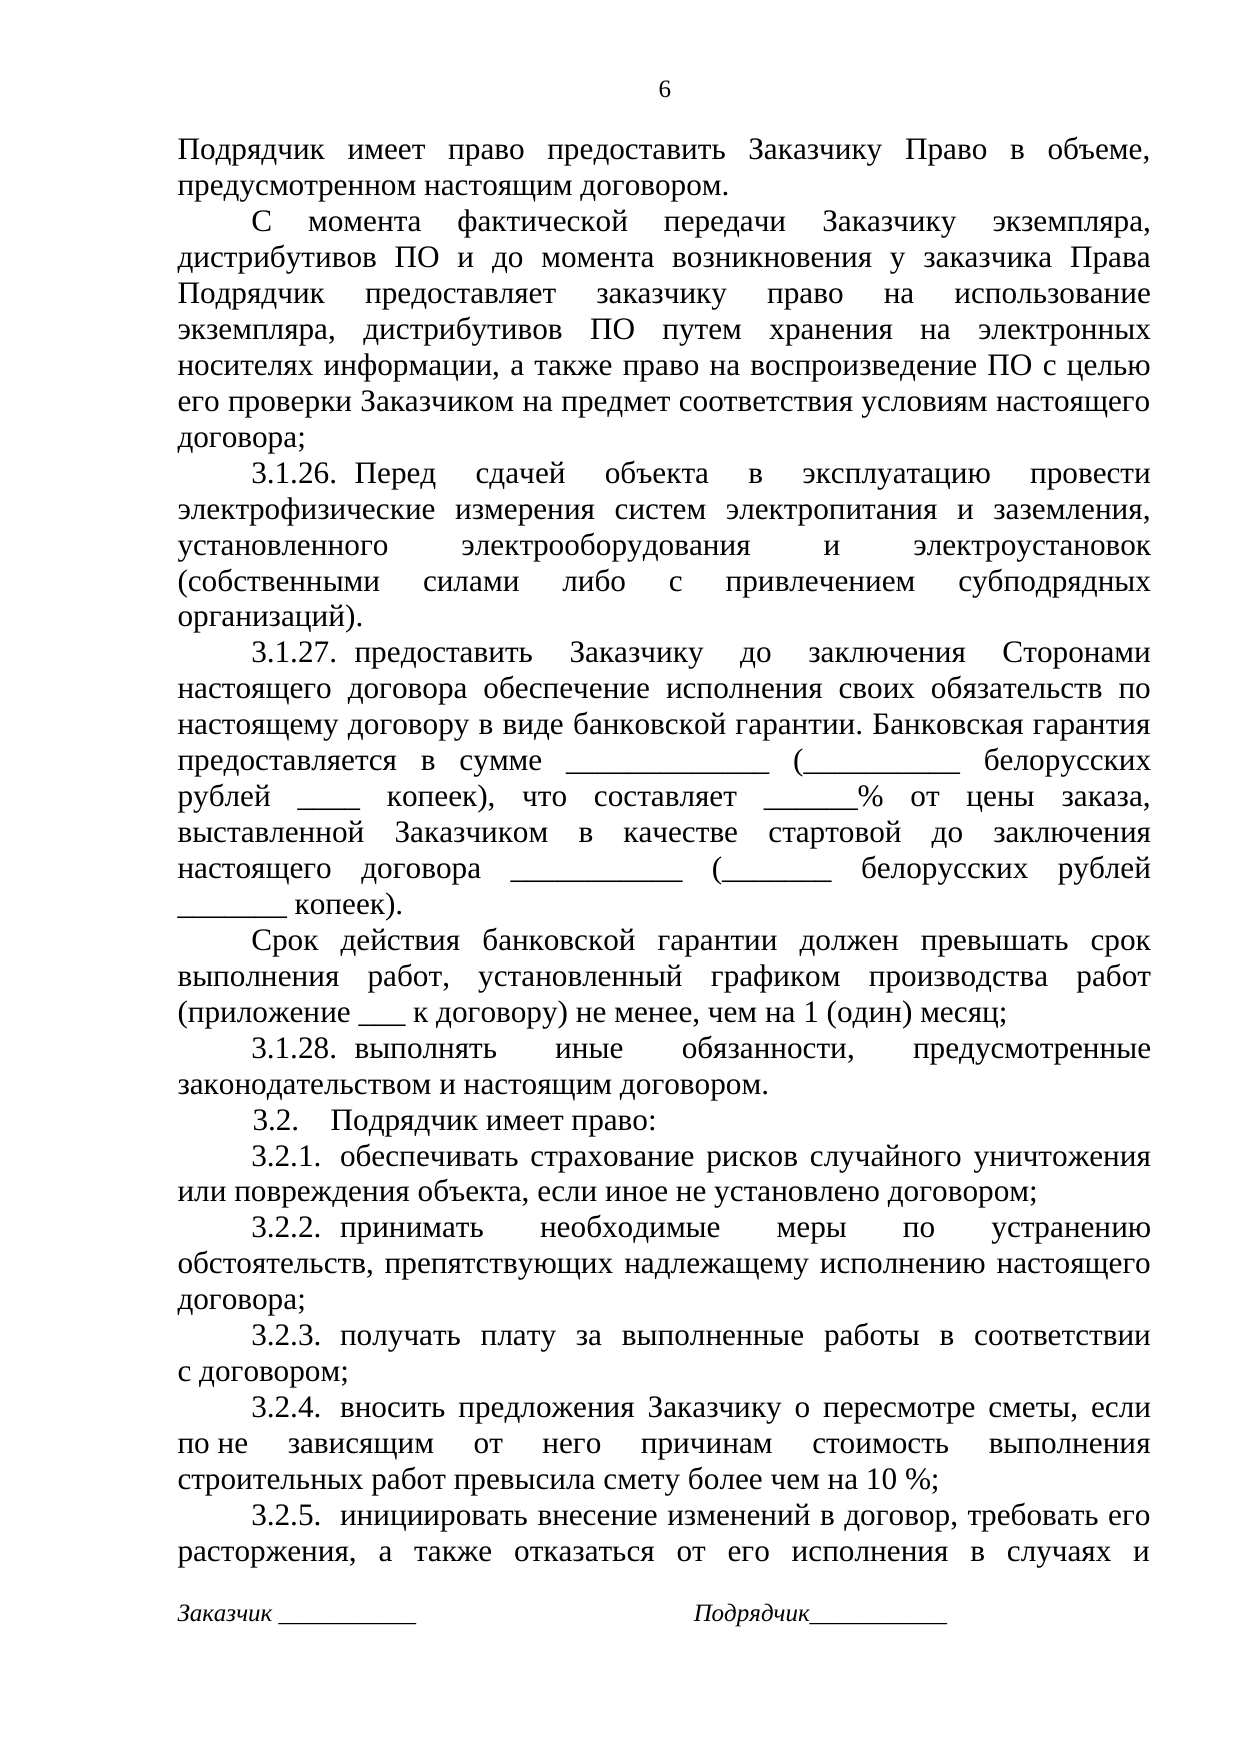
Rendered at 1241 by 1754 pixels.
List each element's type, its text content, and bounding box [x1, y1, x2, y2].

list получать плату за выполненные работы в соответствии с договором; [177, 1316, 1152, 1388]
text Срок действия банковской гарантии должен превышать срок выполнения работ, установленный графиком производства работ (приложение ___ к договору) не менее, чем на 1 (один) месяц; [177, 921, 1152, 1029]
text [177, 131, 1152, 202]
list выполнять иные обязанности, предусмотренные законодательством и настоящим договором. [177, 1029, 1152, 1101]
list Перед сдачей объекта в эксплуатацию провести электрофизические измерения систем электропитания и заземления, установленного электрооборудования и электроустановок (собственными силами либо с привлечением субподрядных организаций). [177, 454, 1152, 634]
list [177, 1496, 1152, 1568]
text С момента фактической передачи Заказчику экземпляра, дистрибутивов ПО и до момента возникновения у заказчика Права Подрядчик предоставляет заказчику право на использование экземпляра, дистрибутивов ПО путем хранения на электронных носителях информации, а также право на воспроизведение ПО с целью его проверки Заказчиком на предмет соответствия условиям настоящего договора; [177, 202, 1152, 454]
list предоставить Заказчику до заключения Сторонами настоящего договора обеспечение исполнения своих обязательств по настоящему договору в виде банковской гарантии. Банковская гарантия предоставляется в сумме _____________ (__________ белорусских рублей ____ копеек), что составляет ______% от цены заказа, выставленной Заказчиком в качестве стартовой до заключения настоящего договора ___________ (_______ белорусских рублей _______ копеек). [177, 634, 1152, 921]
list вносить предложения Заказчику о пересмотре сметы, если по не зависящим от него причинам стоимость выполнения строительных работ превысила смету более чем на 10 %; [177, 1388, 1152, 1496]
list Подрядчик имеет право: [252, 1101, 1152, 1137]
list обеспечивать страхование рисков случайного уничтожения или повреждения объекта, если иное не установлено договором; [177, 1137, 1152, 1209]
list принимать необходимые меры по устранению обстоятельств, препятствующих надлежащему исполнению настоящего договора; [177, 1209, 1152, 1316]
